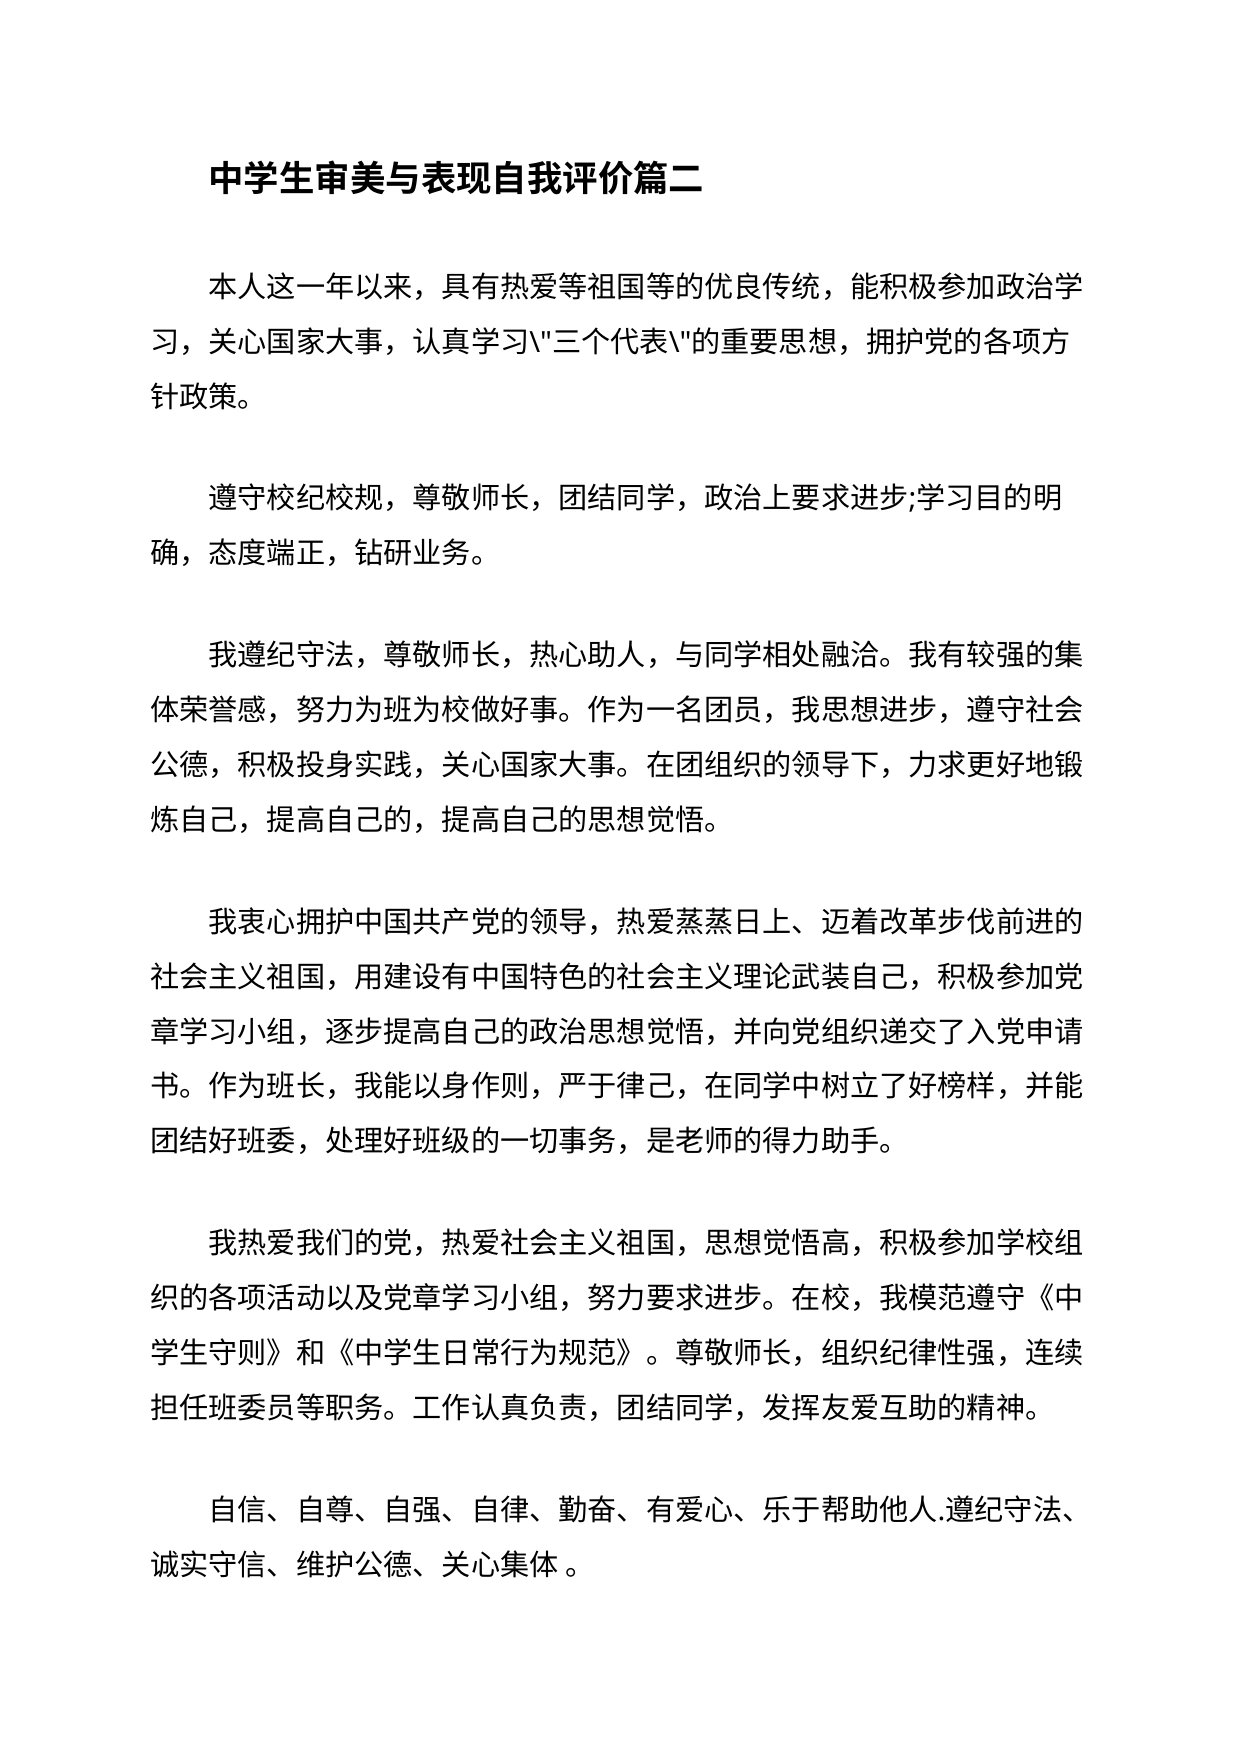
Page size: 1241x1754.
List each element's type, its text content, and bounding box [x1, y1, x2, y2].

text 中学生审美与表现自我评价篇二 [150, 150, 1090, 201]
text 我遵纪守法，尊敬师长，热心助人，与同学相处融洽。我有较强的集体荣誉感，努力为班为校做好事。作为一名团员，我思想进步，遵守社会公德，积极投身实践，关心国家大事。在团组织的领导下，力求更好地锻炼自己，提高自己的，提高自己的思想觉悟。 [150, 632, 1090, 839]
text 自信、自尊、自强、自律、勤奋、有爱心、乐于帮助他人.遵纪守法、诚实守信、维护公德、关心集体 。 [150, 1486, 1090, 1583]
text 我热爱我们的党，热爱社会主义祖国，思想觉悟高，积极参加学校组织的各项活动以及党章学习小组，努力要求进步。在校，我模范遵守《中学生守则》和《中学生日常行为规范》。尊敬师长，组织纪律性强，连续担任班委员等职务。工作认真负责，团结同学，发挥友爱互助的精神。 [150, 1220, 1090, 1427]
text 本人这一年以来，具有热爱等祖国等的优良传统，能积极参加政治学习，关心国家大事，认真学习\"三个代表\"的重要思想，拥护党的各项方针政策。 [150, 263, 1090, 416]
text 遵守校纪校规，尊敬师长，团结同学，政治上要求进步;学习目的明确，态度端正，钻研业务。 [150, 475, 1090, 572]
text 我衷心拥护中国共产党的领导，热爱蒸蒸日上、迈着改革步伐前进的社会主义祖国，用建设有中国特色的社会主义理论武装自己，积极参加党章学习小组，逐步提高自己的政治思想觉悟，并向党组织递交了入党申请书。作为班长，我能以身作则，严于律己，在同学中树立了好榜样，并能团结好班委，处理好班级的一切事务，是老师的得力助手。 [150, 898, 1090, 1160]
